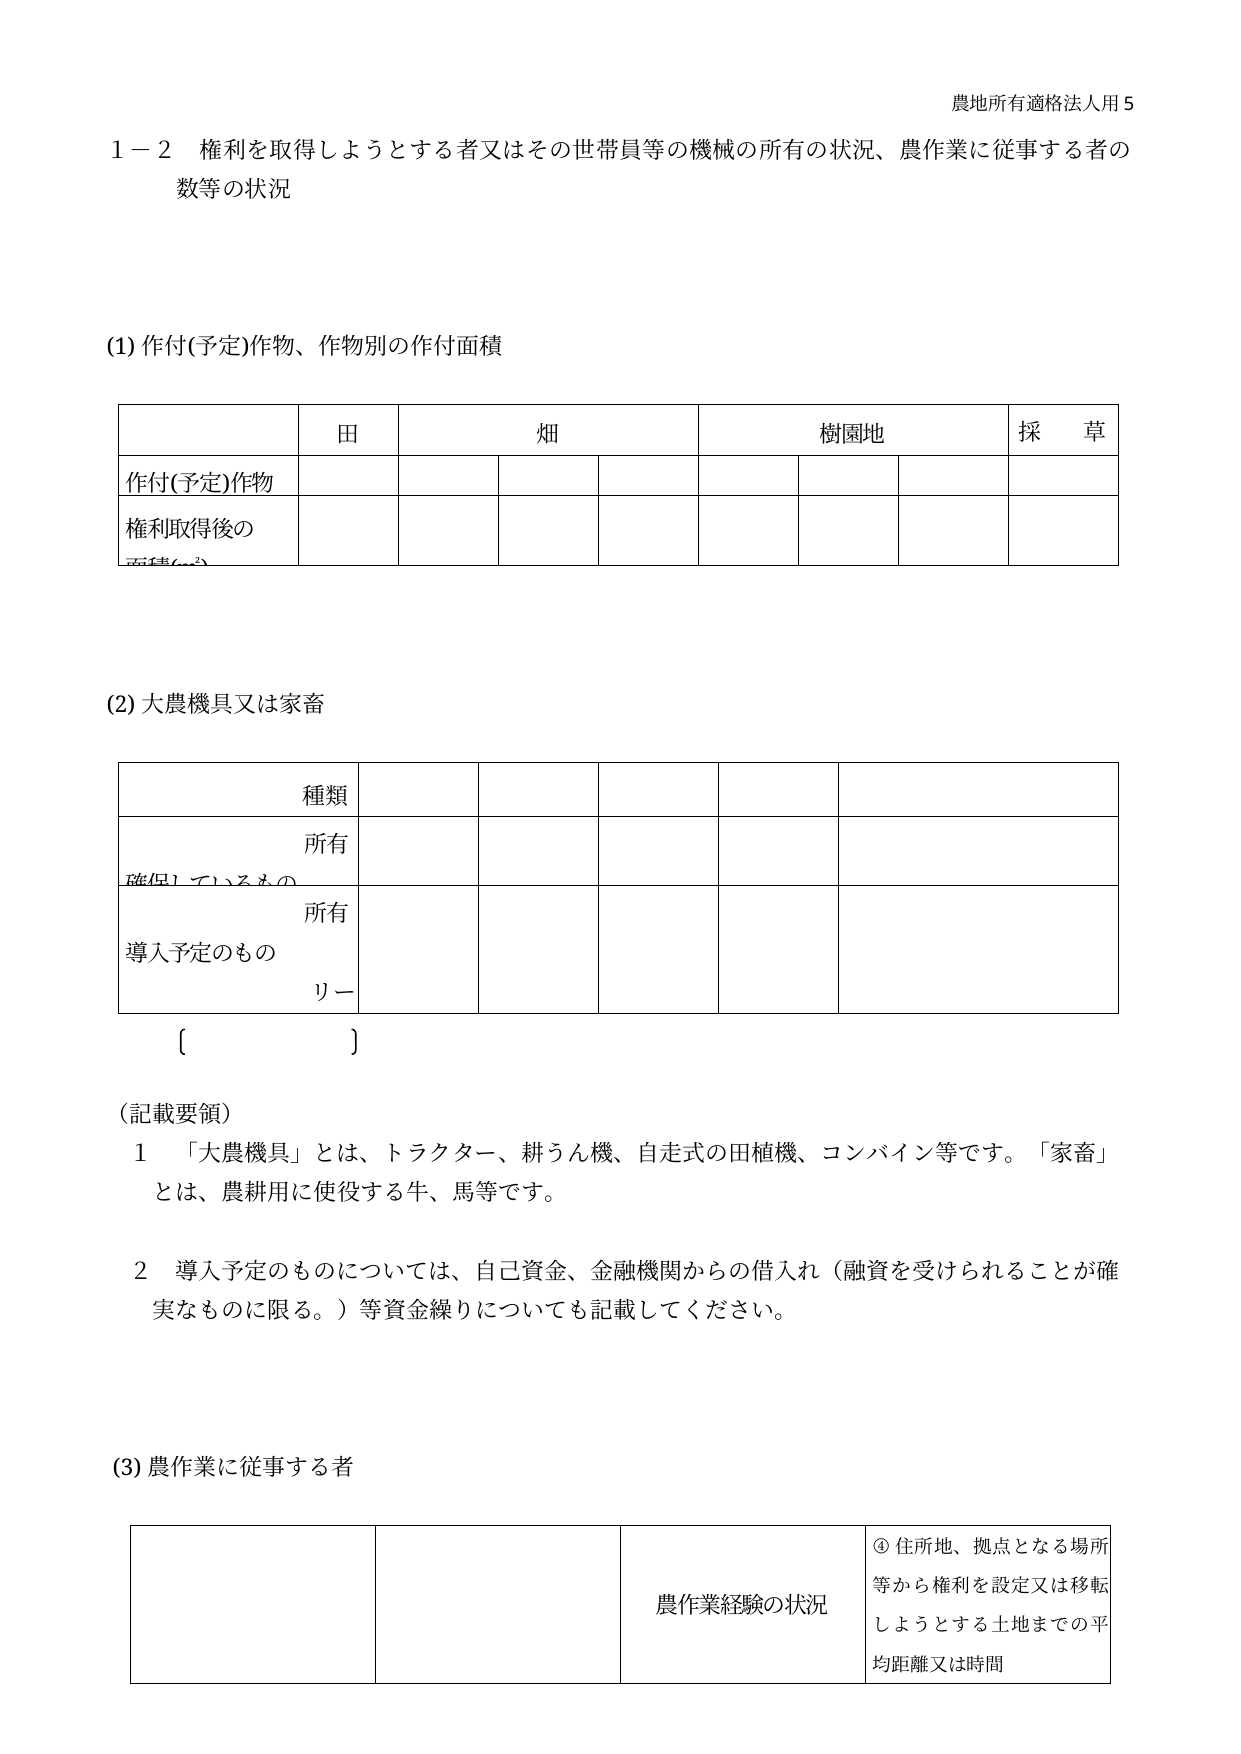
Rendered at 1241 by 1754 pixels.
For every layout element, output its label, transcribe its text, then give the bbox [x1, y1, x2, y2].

text １－２ 権利を取得しようとする者又はその世帯員等の機械の所有の状況、農作業に従事する者の数等の状況 [106, 129, 1134, 207]
table_cell [299, 456, 398, 495]
table_header [599, 763, 718, 816]
table_header 樹園地 [699, 405, 1008, 455]
table_cell [799, 456, 898, 495]
table_header [359, 763, 478, 816]
table_cell [719, 886, 838, 1013]
table_header [479, 763, 598, 816]
table_header [376, 1526, 620, 1683]
table_cell [699, 456, 798, 495]
table_cell [399, 496, 498, 564]
table_cell 権利取得後の 面積(㎡) [119, 496, 298, 564]
table_header [719, 763, 838, 816]
text （記載要領） [106, 1092, 1134, 1132]
text (3) 農作業に従事する者 [106, 1446, 1134, 1485]
table_header 種類 数量 [119, 763, 358, 816]
table_cell [399, 456, 498, 495]
table_cell [599, 886, 718, 1013]
table_cell [479, 817, 598, 885]
table_cell [479, 886, 598, 1013]
table_cell [359, 886, 478, 1013]
text とは、農耕用に使役する牛、馬等です。 [106, 1171, 1134, 1210]
table_cell [699, 496, 798, 564]
table_header 畑 [399, 405, 698, 455]
text 実なものに限る。）等資金繰りについても記載してください。 [106, 1289, 1134, 1328]
table_cell [299, 496, 398, 564]
table_cell [499, 496, 598, 564]
table_cell [899, 496, 1008, 564]
table_cell [499, 456, 598, 495]
table_cell [599, 456, 698, 495]
table_cell [1009, 456, 1118, 495]
table_cell [599, 817, 718, 885]
text (1) 作付(予定)作物、作物別の作付面積 [106, 325, 1134, 364]
table_cell [899, 456, 1008, 495]
table_header 田 [299, 405, 398, 455]
table_cell 作付(予定)作物 [119, 456, 298, 495]
table_cell [799, 496, 898, 564]
text (2) 大農機具又は家畜 [106, 683, 1134, 723]
table_cell [599, 496, 698, 564]
table_header [131, 1526, 375, 1683]
text ２ 導入予定のものについては、自己資金、金融機関からの借入れ（融資を受けられることが確 [106, 1249, 1134, 1289]
table_header [839, 763, 1118, 816]
text １ 「大農機具」とは、トラクター、耕うん機、自走式の田植機、コンバイン等です。「家畜」 [106, 1132, 1134, 1171]
table_cell 所有 確保しているもの リース [119, 817, 358, 885]
table_cell 所有 導入予定のもの リース 資金繰りについて [119, 886, 358, 1013]
table_cell [1009, 496, 1118, 564]
table_header 農作業経験の状況 [621, 1526, 865, 1683]
table_header [119, 405, 298, 455]
table_cell [719, 817, 838, 885]
table_cell [839, 817, 1118, 885]
table_header ④住所地、拠点となる場所等から権利を設定又は移転しようとする土地までの平均距離又は時間 [866, 1526, 1110, 1683]
table_cell [359, 817, 478, 885]
table_header 採 草 放 牧 地 [1009, 405, 1118, 455]
table_cell [839, 886, 1118, 1013]
